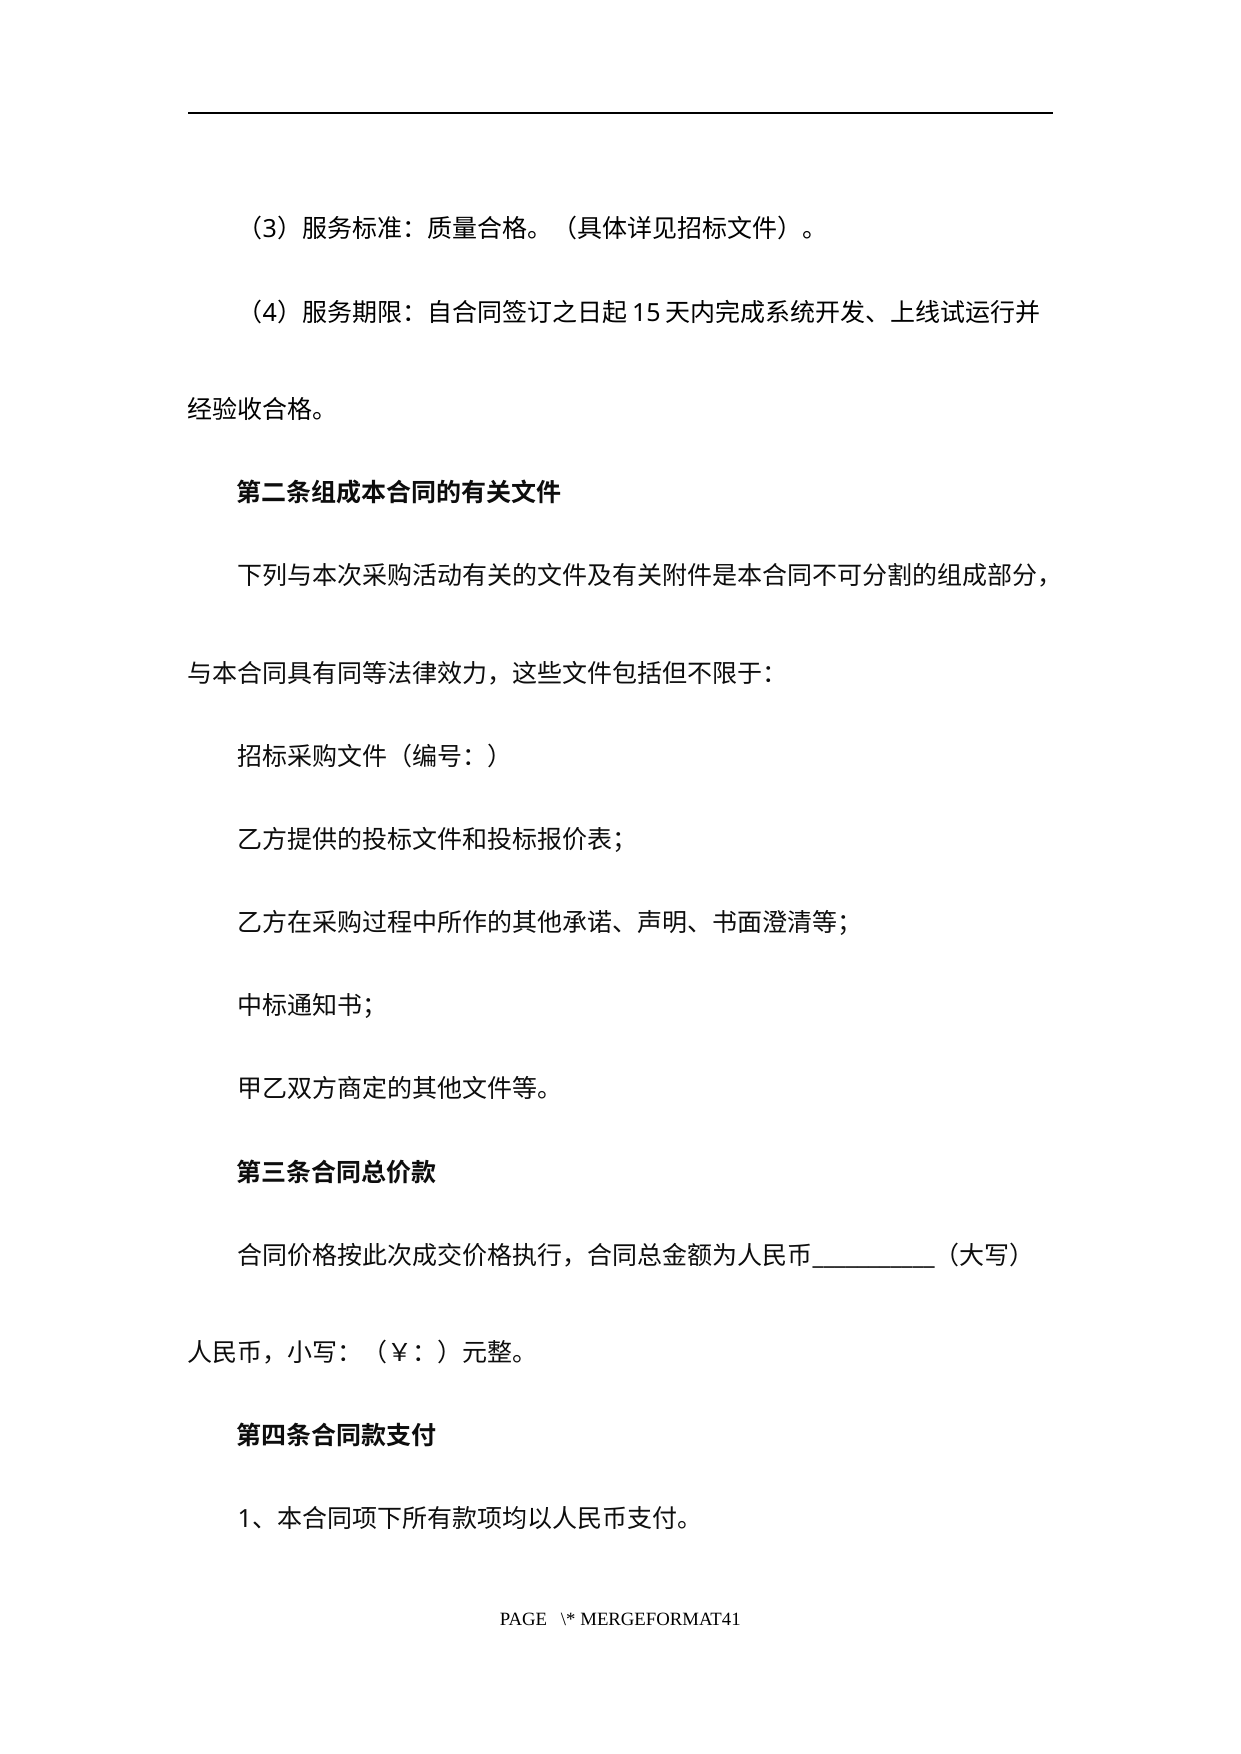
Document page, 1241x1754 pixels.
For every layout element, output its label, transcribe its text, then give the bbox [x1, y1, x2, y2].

text （4）服务期限：自合同签订之日起15天内完成系统开发、上线试运行并经验收合格。 [187, 278, 1053, 440]
text 下列与本次采购活动有关的文件及有关附件是本合同不可分割的组成部分，与本合同具有同等法律效力，这些文件包括但不限于： [187, 541, 1053, 704]
text 甲乙双方商定的其他文件等。 [187, 1054, 1053, 1119]
text 第四条合同款支付 [187, 1401, 1053, 1466]
text 1、本合同项下所有款项均以人民币支付。 [187, 1484, 1053, 1549]
text 乙方提供的投标文件和投标报价表； [187, 805, 1053, 870]
text 乙方在采购过程中所作的其他承诺、声明、书面澄清等； [187, 888, 1053, 953]
text 招标采购文件（编号：） [187, 722, 1053, 787]
text 第三条合同总价款 [187, 1138, 1053, 1203]
text 合同价格按此次成交价格执行，合同总金额为人民币___________（大写）人民币，小写：（￥：）元整。 [187, 1221, 1053, 1383]
text （3）服务标准：质量合格。（具体详见招标文件）。 [187, 194, 1053, 259]
text 中标通知书； [187, 971, 1053, 1036]
text 第二条组成本合同的有关文件 [187, 458, 1053, 523]
